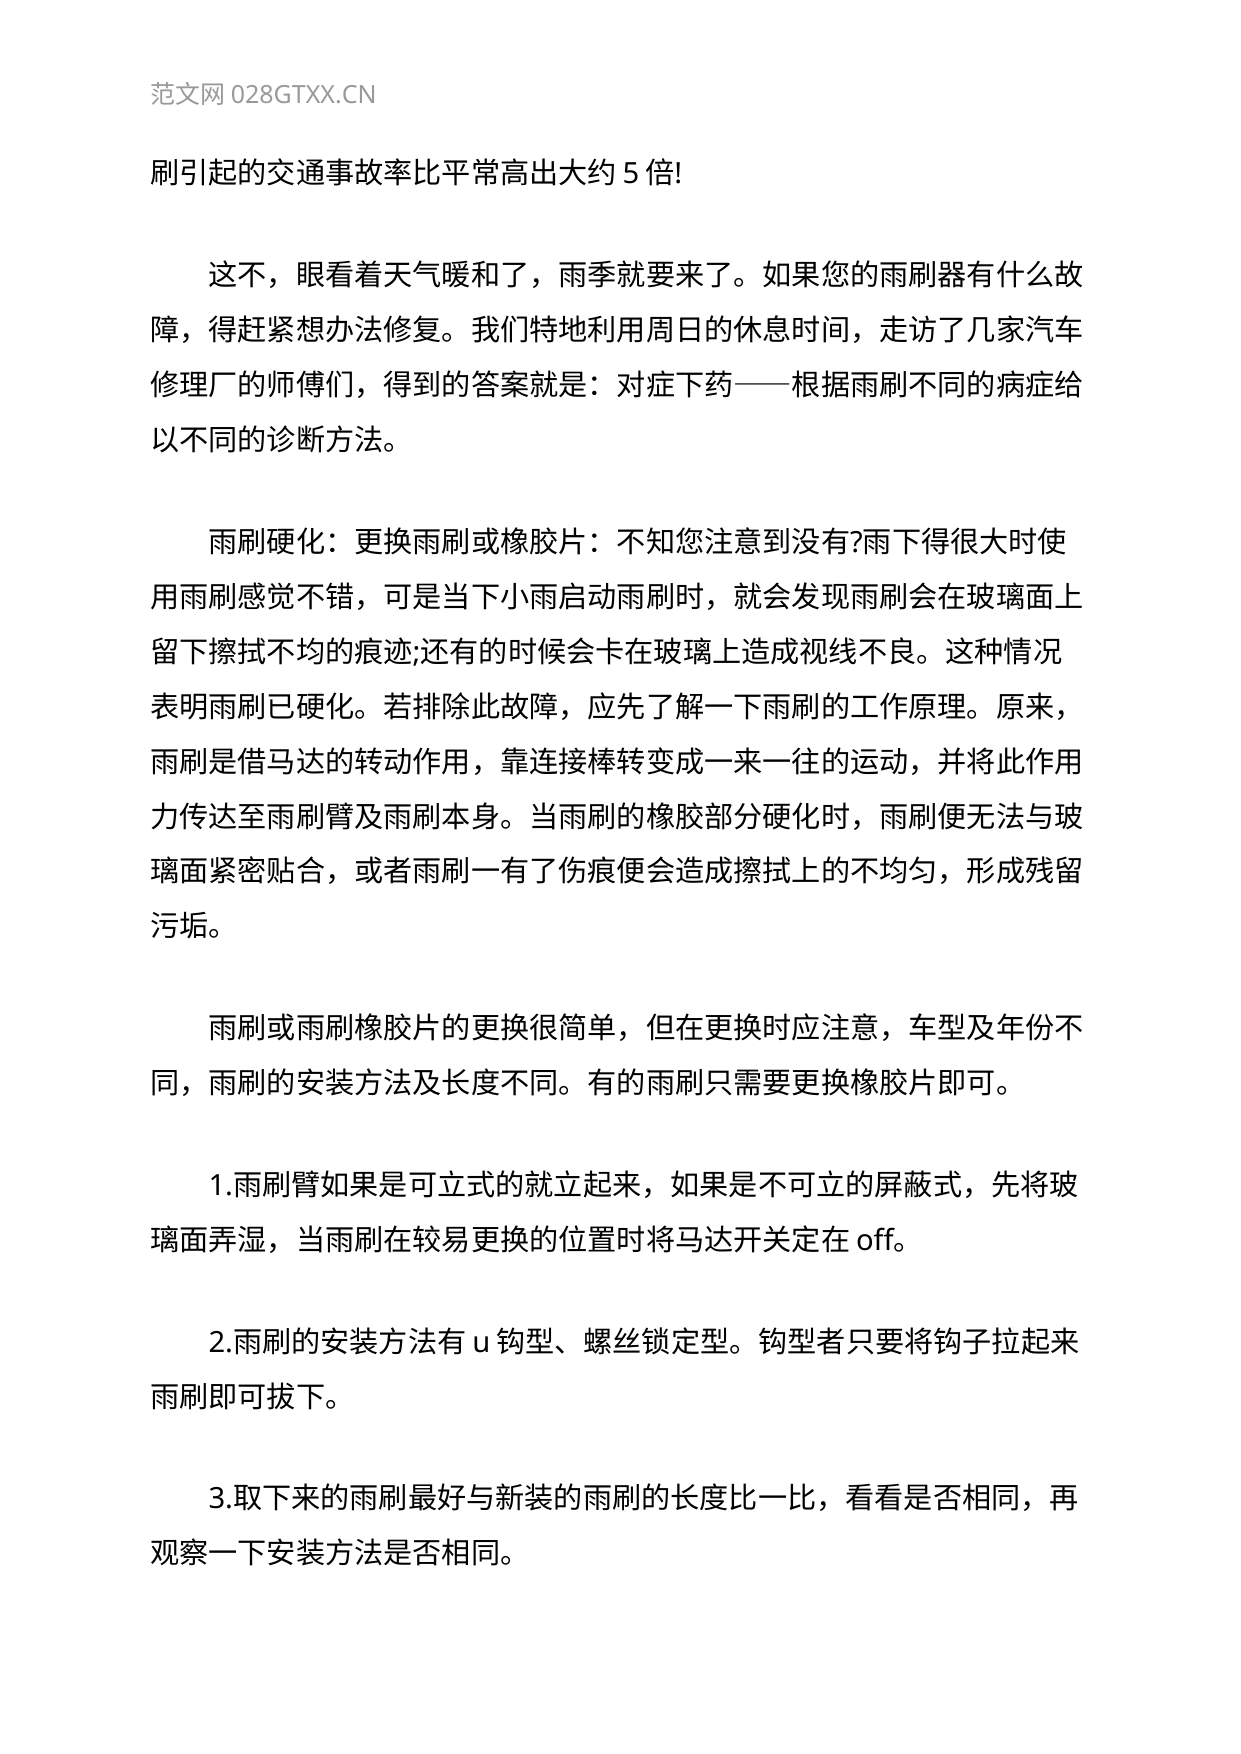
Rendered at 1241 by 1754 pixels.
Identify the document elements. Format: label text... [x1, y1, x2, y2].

text 这不，眼看着天气暖和了，雨季就要来了。如果您的雨刷器有什么故障，得赶紧想办法修复。我们特地利用周日的休息时间，走访了几家汽车修理厂的师傅们，得到的答案就是：对症下药——根据雨刷不同的病症给以不同的诊断方法。 [150, 252, 1090, 459]
text 雨刷或雨刷橡胶片的更换很简单，但在更换时应注意，车型及年份不同，雨刷的安装方法及长度不同。有的雨刷只需要更换橡胶片即可。 [150, 1005, 1090, 1102]
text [150, 150, 1090, 192]
text 1.雨刷臂如果是可立式的就立起来，如果是不可立的屏蔽式，先将玻璃面弄湿，当雨刷在较易更换的位置时将马达开关定在off。 [150, 1161, 1090, 1259]
text 3.取下来的雨刷最好与新装的雨刷的长度比一比，看看是否相同，再观察一下安装方法是否相同。 [150, 1475, 1090, 1572]
text 2.雨刷的安装方法有u钩型、螺丝锁定型。钩型者只要将钩子拉起来雨刷即可拔下。 [150, 1318, 1090, 1416]
text 雨刷硬化：更换雨刷或橡胶片：不知您注意到没有?雨下得很大时使用雨刷感觉不错，可是当下小雨启动雨刷时，就会发现雨刷会在玻璃面上留下擦拭不均的痕迹;还有的时候会卡在玻璃上造成视线不良。这种情况表明雨刷已硬化。若排除此故障，应先了解一下雨刷的工作原理。原来，雨刷是借马达的转动作用，靠连接棒转变成一来一往的运动，并将此作用力传达至雨刷臂及雨刷本身。当雨刷的橡胶部分硬化时，雨刷便无法与玻璃面紧密贴合，或者雨刷一有了伤痕便会造成擦拭上的不均匀，形成残留污垢。 [150, 518, 1090, 945]
